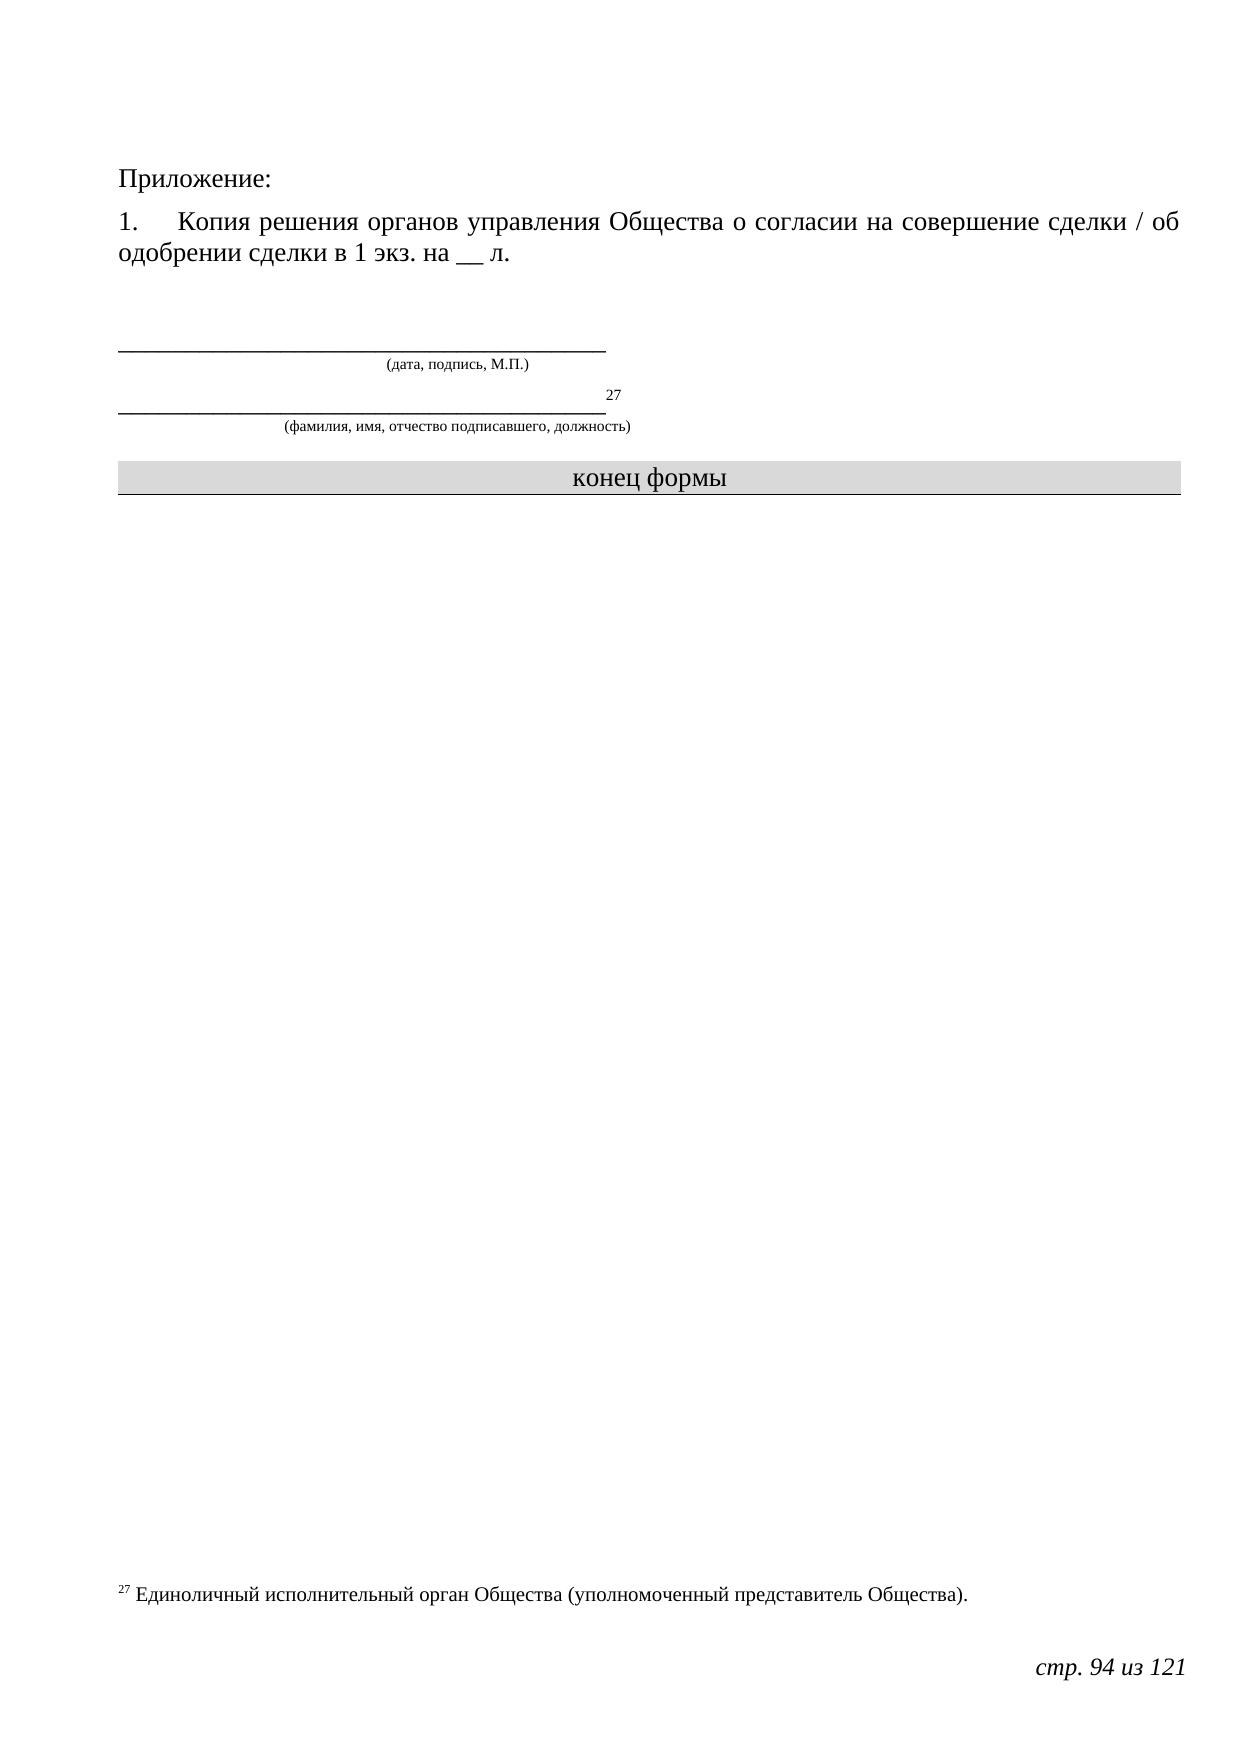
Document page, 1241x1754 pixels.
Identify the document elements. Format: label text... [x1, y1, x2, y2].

text (дата, подпись, М.П.) [118, 355, 797, 386]
text конец формы [118, 461, 1181, 494]
text ____________________________________ [118, 324, 1181, 355]
text 1. Копия решения органов управления Общества о согласии на совершение сделки / об одобрении сделки в 1 экз. на __ л. [118, 205, 1181, 268]
text (фамилия, имя, отчество подписавшего, должность) [118, 417, 797, 448]
text Приложение: [118, 162, 1181, 193]
text ____________________________________ [118, 386, 1181, 417]
